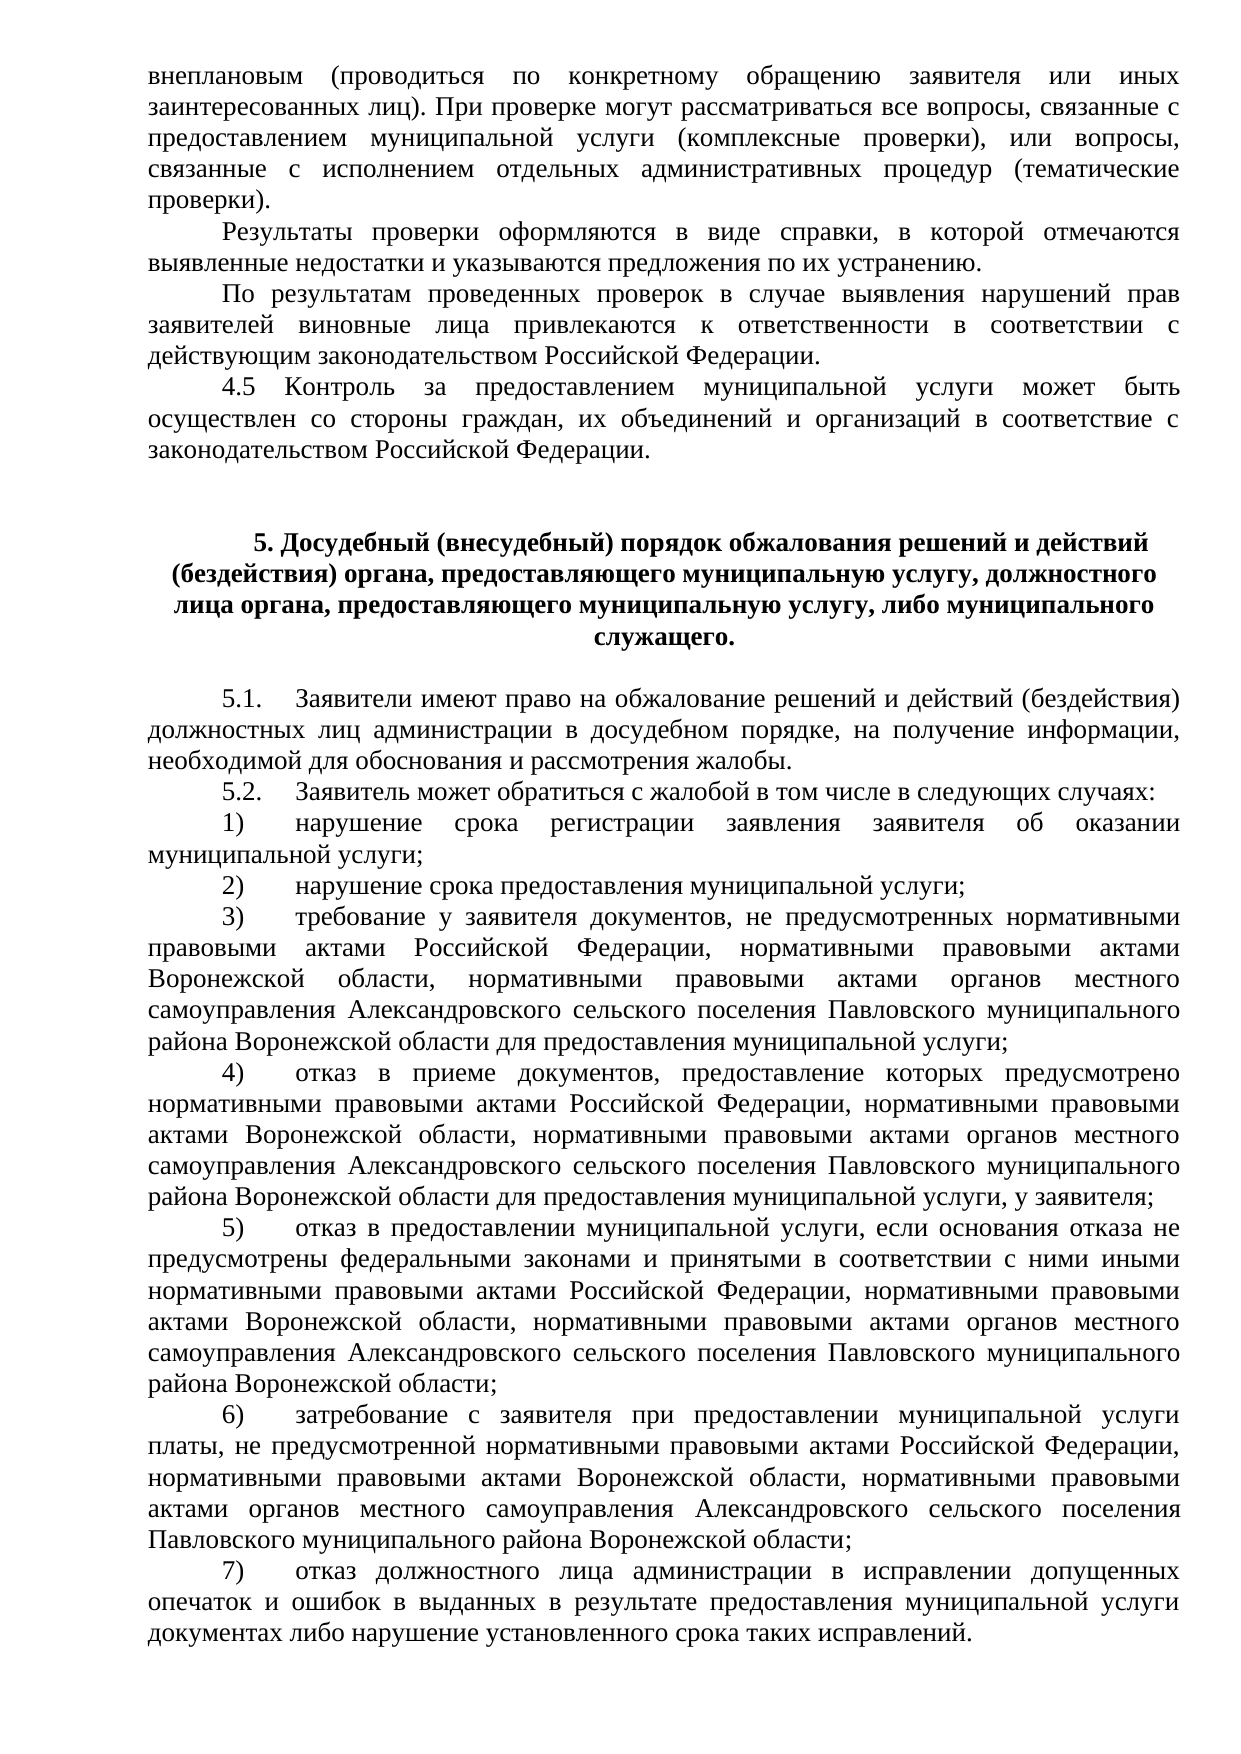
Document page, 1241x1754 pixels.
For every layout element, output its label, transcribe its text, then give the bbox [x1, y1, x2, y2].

text Результаты проверки оформляются в виде справки, в которой отмечаются выявленные недостатки и указываются предложения по их устранению. [148, 215, 1181, 277]
list затребование с заявителя при предоставлении муниципальной услуги платы, не предусмотренной нормативными правовыми актами Российской Федерации, нормативными правовыми актами Воронежской области, нормативными правовыми актами органов местного самоуправления Александровского сельского поселения Павловского муниципального района Воронежской области; [148, 1398, 1181, 1554]
text 5. Досудебный (внесудебный) порядок обжалования решений и действий (бездействия) органа, предоставляющего муниципальную услугу, должностного лица органа, предоставляющего муниципальную услугу, либо муниципального служащего. [148, 526, 1181, 651]
list нарушение срока регистрации заявления заявителя об оказании муниципальной услуги; [148, 807, 1181, 869]
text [148, 59, 1181, 215]
list нарушение срока предоставления муниципальной услуги; [148, 869, 1181, 900]
list требование у заявителя документов, не предусмотренных нормативными правовыми актами Российской Федерации, нормативными правовыми актами Воронежской области, нормативными правовыми актами органов местного самоуправления Александровского сельского поселения Павловского муниципального района Воронежской области для предоставления муниципальной услуги; [148, 900, 1181, 1056]
list Заявитель может обратиться с жалобой в том числе в следующих случаях: [148, 775, 1181, 807]
text 4.5 Контроль за предоставлением муниципальной услуги может быть осуществлен со стороны граждан, их объединений и организаций в соответствие с законодательством Российской Федерации. [148, 371, 1181, 464]
list отказ в предоставлении муниципальной услуги, если основания отказа не предусмотрены федеральными законами и принятыми в соответствии с ними иными нормативными правовыми актами Российской Федерации, нормативными правовыми актами Воронежской области, нормативными правовыми актами органов местного самоуправления Александровского сельского поселения Павловского муниципального района Воронежской области; [148, 1211, 1181, 1398]
list отказ в приеме документов, предоставление которых предусмотрено нормативными правовыми актами Российской Федерации, нормативными правовыми актами Воронежской области, нормативными правовыми актами органов местного самоуправления Александровского сельского поселения Павловского муниципального района Воронежской области для предоставления муниципальной услуги, у заявителя; [148, 1056, 1181, 1211]
text По результатам проведенных проверок в случае выявления нарушений прав заявителей виновные лица привлекаются к ответственности в соответствии с действующим законодательством Российской Федерации. [148, 277, 1181, 371]
list отказ должностного лица администрации в исправлении допущенных опечаток и ошибок в выданных в результате предоставления муниципальной услуги документах либо нарушение установленного срока таких исправлений. [148, 1554, 1181, 1647]
list Заявители имеют право на обжалование решений и действий (бездействия) должностных лиц администрации в досудебном порядке, на получение информации, необходимой для обоснования и рассмотрения жалобы. [148, 682, 1181, 775]
